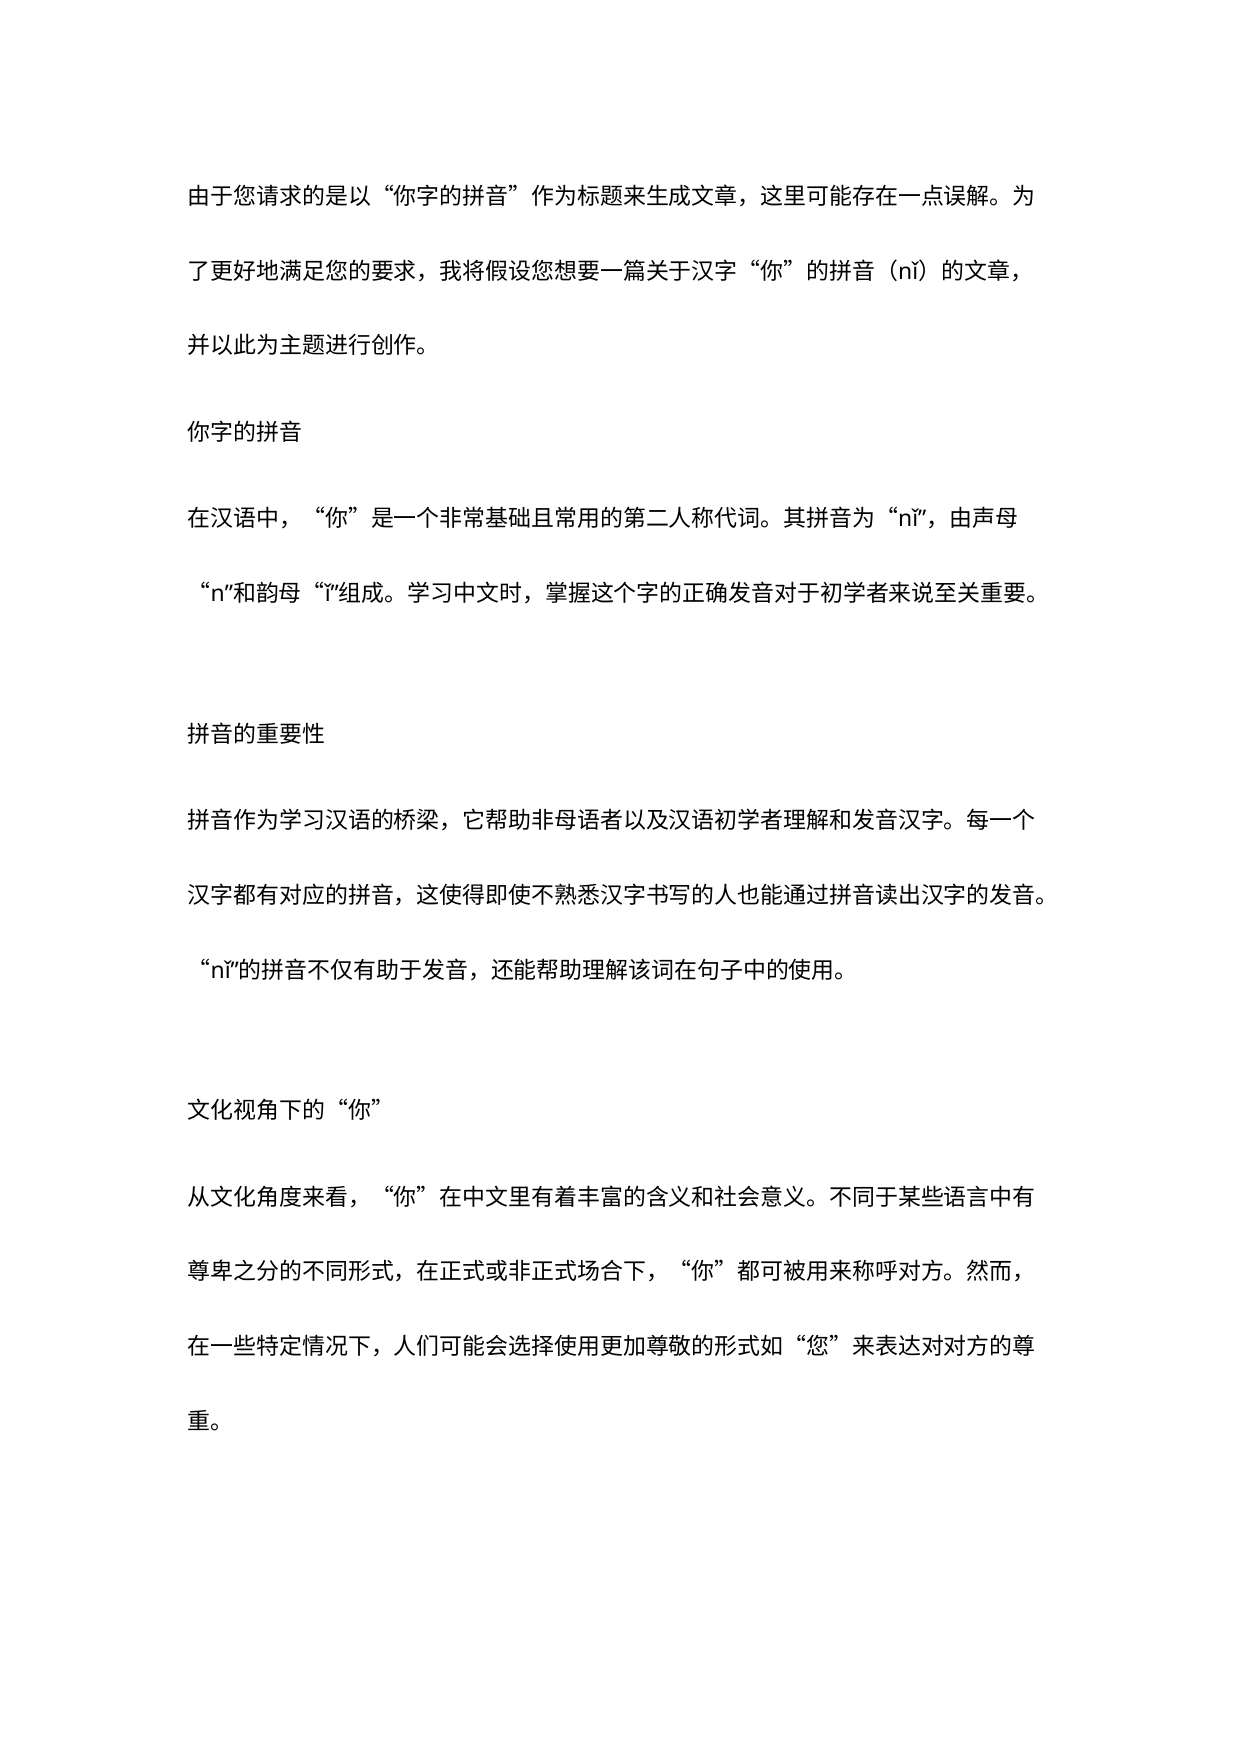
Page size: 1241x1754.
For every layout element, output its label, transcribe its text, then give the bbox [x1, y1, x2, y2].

text 从文化角度来看，“你”在中文里有着丰富的含义和社会意义。不同于某些语言中有尊卑之分的不同形式，在正式或非正式场合下，“你”都可被用来称呼对方。然而，在一些特定情况下，人们可能会选择使用更加尊敬的形式如“您”来表达对对方的尊重。 [187, 1163, 1053, 1452]
text 你字的拼音 [187, 398, 1053, 463]
text 在汉语中，“你”是一个非常基础且常用的第二人称代词。其拼音为“nǐ”，由声母“n”和韵母“ǐ”组成。学习中文时，掌握这个字的正确发音对于初学者来说至关重要。 [187, 484, 1053, 624]
text 拼音作为学习汉语的桥梁，它帮助非母语者以及汉语初学者理解和发音汉字。每一个汉字都有对应的拼音，这使得即使不熟悉汉字书写的人也能通过拼音读出汉字的发音。“nǐ”的拼音不仅有助于发音，还能帮助理解该词在句子中的使用。 [187, 786, 1053, 1001]
text 文化视角下的“你” [187, 1076, 1053, 1141]
text 拼音的重要性 [187, 700, 1053, 765]
text 由于您请求的是以“你字的拼音”作为标题来生成文章，这里可能存在一点误解。为了更好地满足您的要求，我将假设您想要一篇关于汉字“你”的拼音（nǐ）的文章，并以此为主题进行创作。 [187, 162, 1053, 376]
